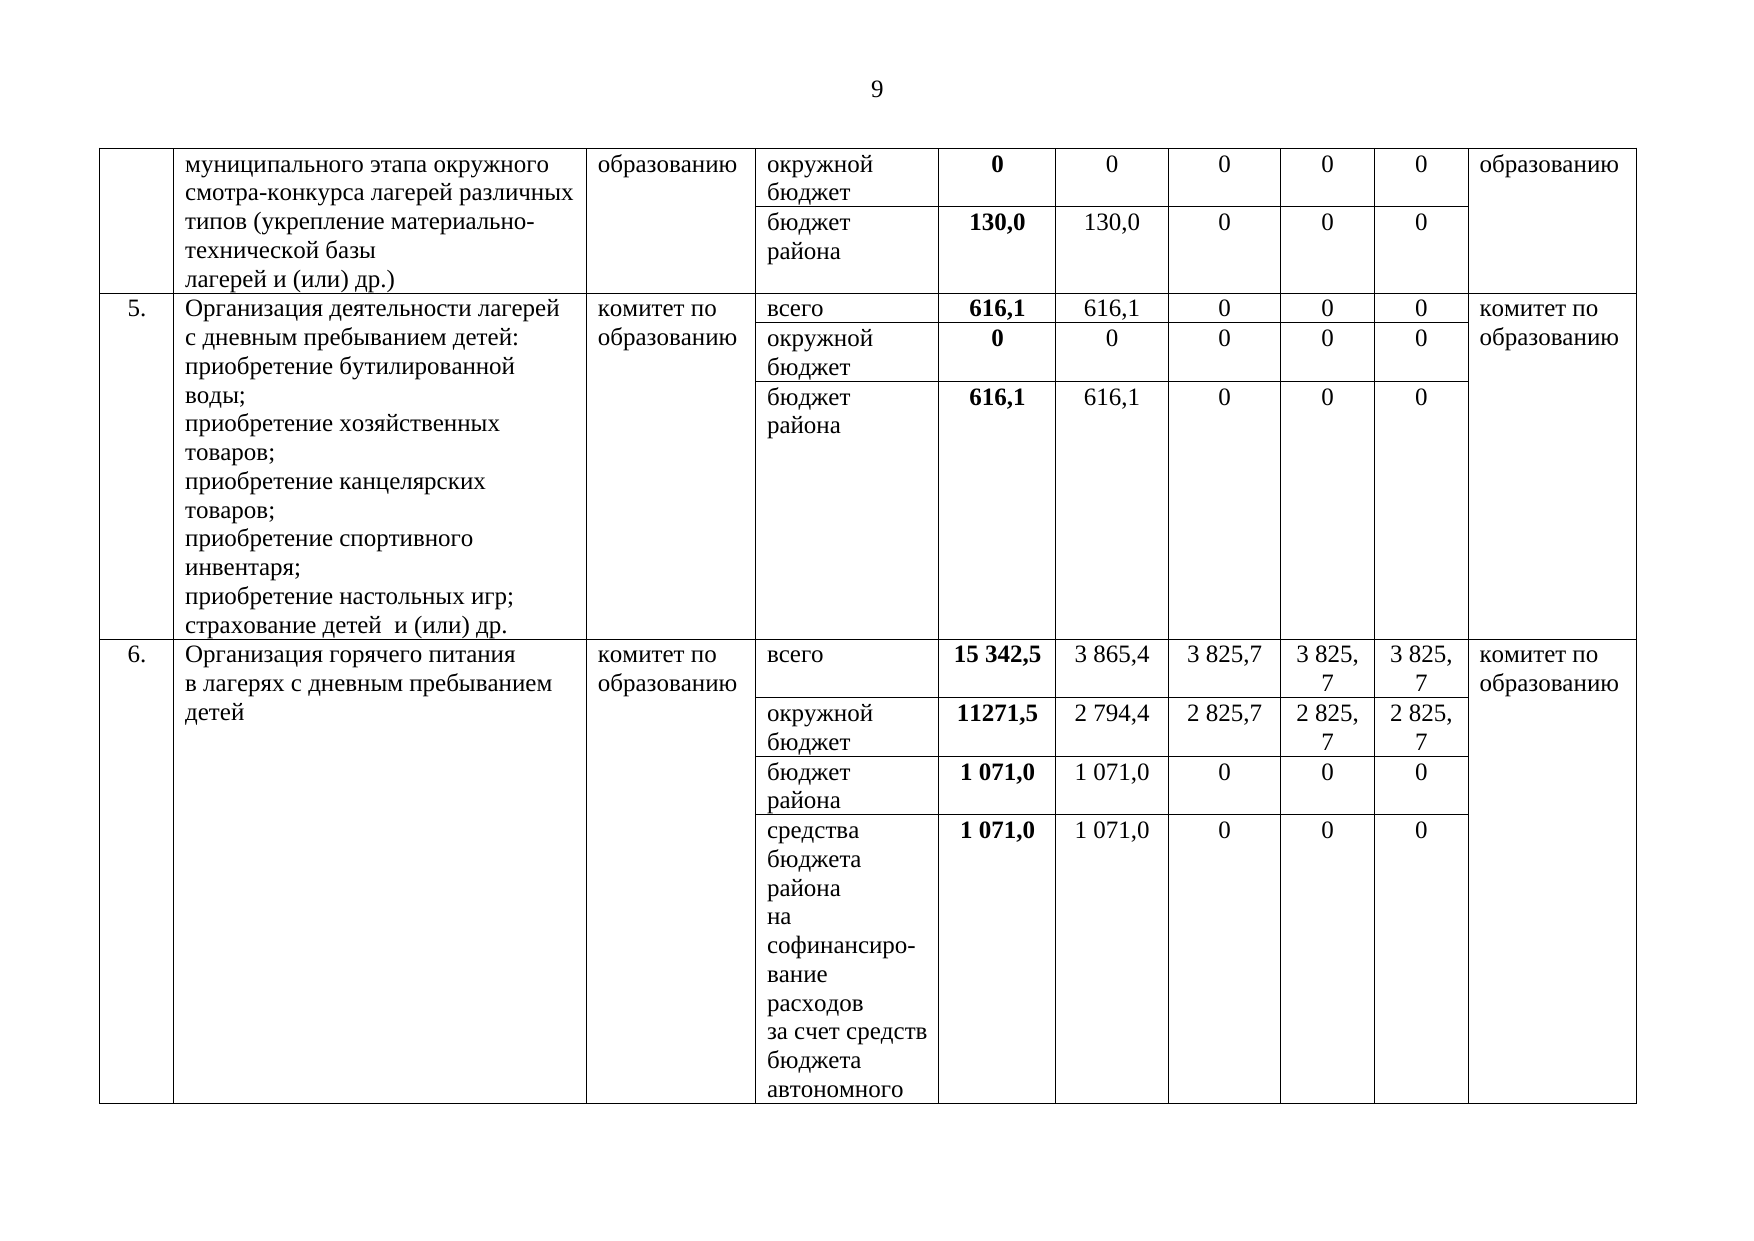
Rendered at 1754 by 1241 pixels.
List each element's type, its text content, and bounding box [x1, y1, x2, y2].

table_cell 0 [1375, 757, 1468, 814]
table_cell 0 [1056, 149, 1168, 206]
table_cell 0 [1375, 294, 1468, 322]
table_cell 0 [1169, 323, 1280, 381]
table_cell 1 071,0 [939, 757, 1055, 814]
table_cell комитет по образованию [587, 294, 755, 638]
table_cell 2 794,4 [1056, 698, 1168, 756]
table_cell 2 825,7 [1169, 698, 1280, 756]
table_cell 0 [1281, 323, 1374, 381]
table_cell 0 [1169, 382, 1280, 638]
table_cell 0 [1169, 294, 1280, 322]
table_cell 0 [1169, 207, 1280, 292]
table_cell бюджет района [756, 207, 938, 292]
table_cell 616,1 [939, 382, 1055, 638]
table_cell средства бюджета района на софинансиро-вание расходов за счет средств бюджета автономного [756, 815, 938, 1103]
table_cell 0 [1281, 815, 1374, 1103]
table_cell 4. [100, 149, 173, 292]
table_cell 0 [1169, 815, 1280, 1103]
table_cell 616,1 [939, 294, 1055, 322]
table_cell окружной бюджет [756, 149, 938, 206]
table_cell 6. [100, 640, 173, 1103]
table_cell Организация горячего питания в лагерях с дневным пребыванием детей [174, 640, 586, 1103]
table_cell 130,0 [1056, 207, 1168, 292]
table_cell 1 071,0 [1056, 757, 1168, 814]
table_cell бюджет района [756, 757, 938, 814]
table_cell окружной бюджет [756, 323, 938, 381]
table_cell 3 825,7 [1281, 640, 1374, 697]
table_cell 0 [1375, 207, 1468, 292]
table_cell 0 [1281, 149, 1374, 206]
table_cell окружной бюджет [756, 698, 938, 756]
table_cell 0 [1375, 382, 1468, 638]
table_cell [174, 149, 586, 292]
table_cell 1 071,0 [1056, 815, 1168, 1103]
table_cell комитет по образованию [1469, 640, 1636, 1103]
table_cell 3 825,7 [1375, 640, 1468, 697]
table_cell 0 [1281, 207, 1374, 292]
table_cell 3 825,7 [1169, 640, 1280, 697]
table_cell 0 [1375, 149, 1468, 206]
table_cell 0 [939, 323, 1055, 381]
table_cell 0 [939, 149, 1055, 206]
table_cell 0 [1375, 323, 1468, 381]
table_cell всего [756, 640, 938, 697]
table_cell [1469, 149, 1636, 292]
table_cell 0 [1281, 294, 1374, 322]
table_cell комитет по образованию [1469, 294, 1636, 638]
table_cell 0 [1281, 757, 1374, 814]
table_cell Организация деятельности лагерей с дневным пребыванием детей: приобретение бутилированной воды; приобретение хозяйственных товаров; приобретение канцелярских товаров; приобретение спортивного инвентаря; приобретение настольных игр; страхование детей и (или) др. [174, 294, 586, 638]
table_cell 616,1 [1056, 382, 1168, 638]
table_cell 11271,5 [939, 698, 1055, 756]
table_cell бюджет района [756, 382, 938, 638]
table_cell 0 [1375, 815, 1468, 1103]
table_cell 2 825, 7 [1281, 698, 1374, 756]
table_cell 616,1 [1056, 294, 1168, 322]
table_cell 2 825, 7 [1375, 698, 1468, 756]
table_cell 0 [1169, 757, 1280, 814]
table_cell комитет по образованию [587, 640, 755, 1103]
table_cell всего [756, 294, 938, 322]
table_cell 0 [1056, 323, 1168, 381]
table_cell 3 865,4 [1056, 640, 1168, 697]
table_cell 1 071,0 [939, 815, 1055, 1103]
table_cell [587, 149, 755, 292]
table_cell 5. [100, 294, 173, 638]
table_cell 0 [1281, 382, 1374, 638]
table_cell 0 [1169, 149, 1280, 206]
table_cell 130,0 [939, 207, 1055, 292]
table_cell 15 342,5 [939, 640, 1055, 697]
